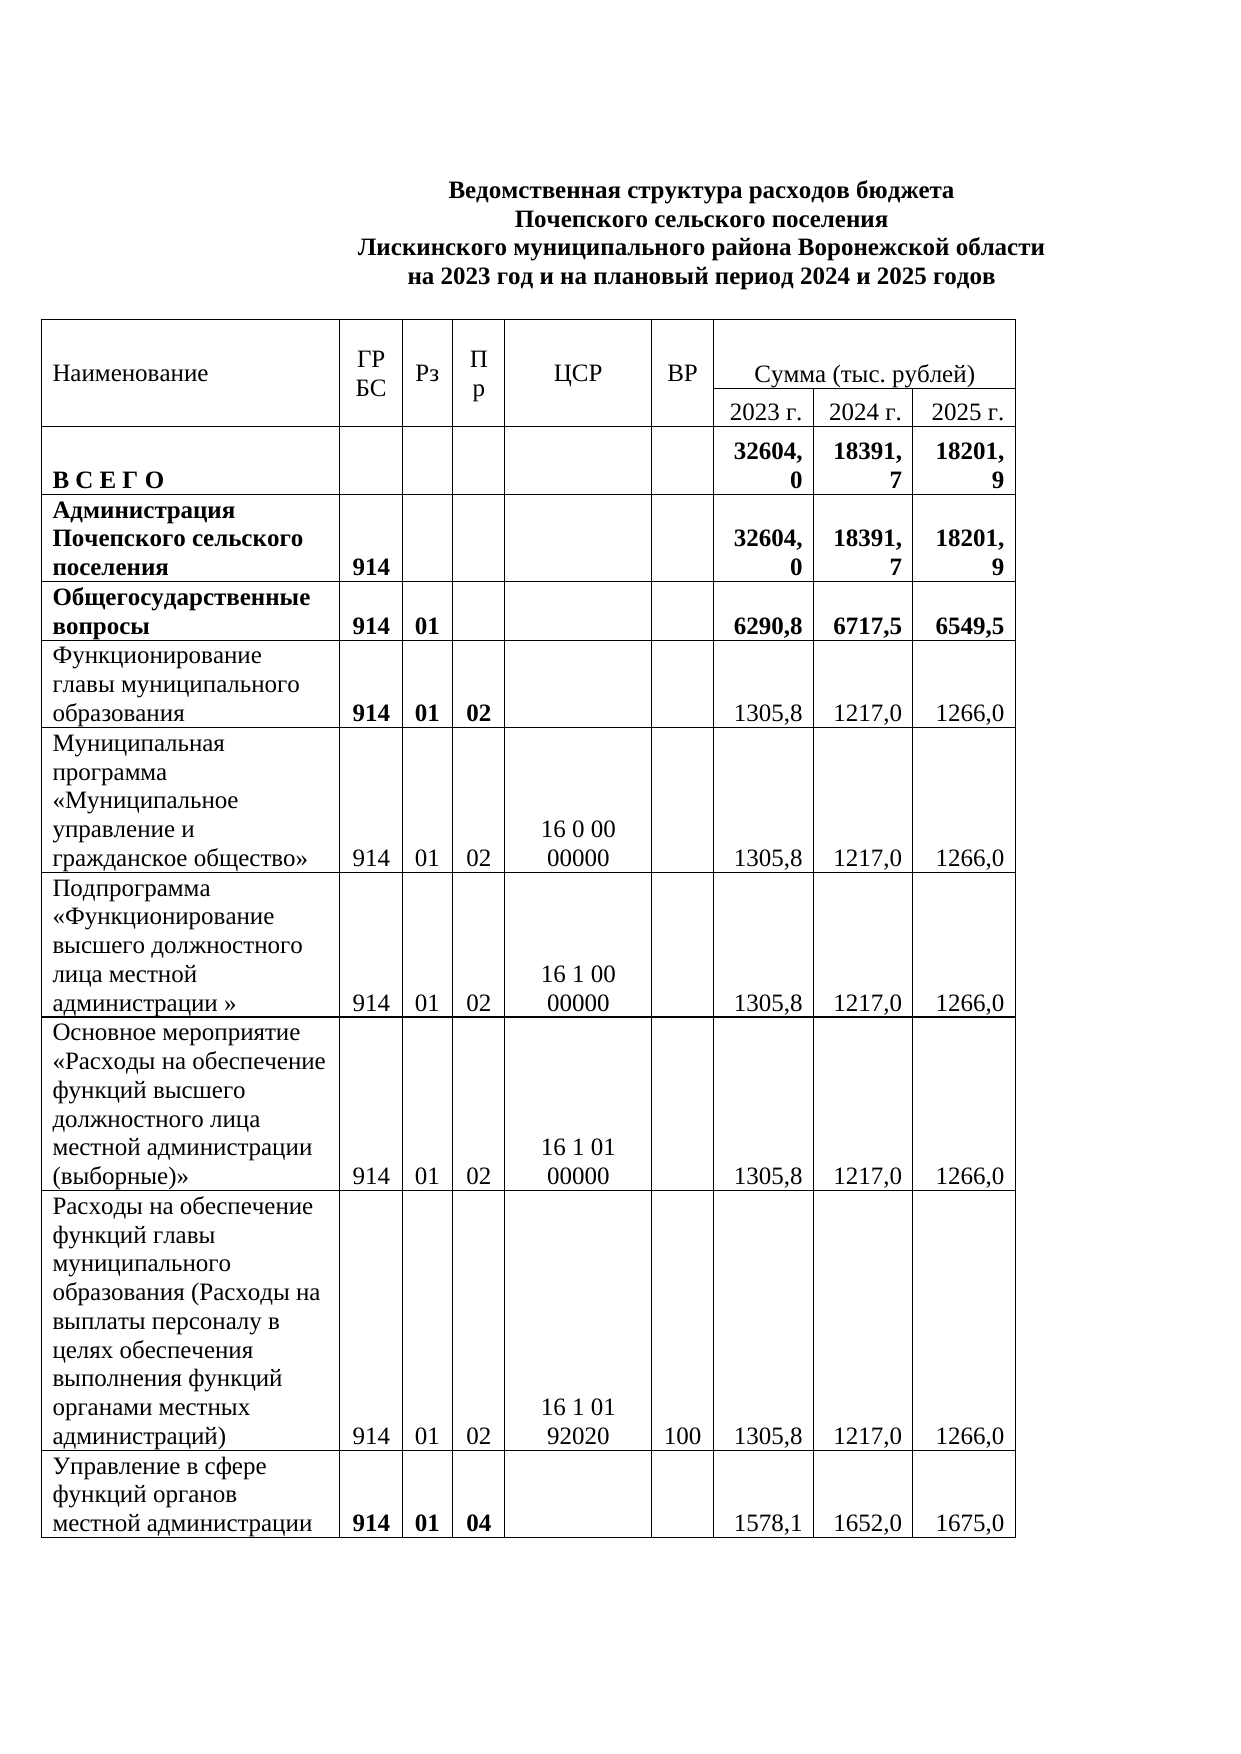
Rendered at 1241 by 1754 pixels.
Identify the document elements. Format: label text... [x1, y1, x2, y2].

table_cell [453, 582, 504, 639]
table_cell [652, 582, 713, 639]
table_cell 02 [453, 728, 504, 872]
table_header ГРБС [340, 320, 402, 426]
table_cell 02 [453, 873, 504, 1016]
text Почепского сельского поселения [177, 204, 1152, 232]
table_cell [453, 495, 504, 581]
table_cell [652, 641, 713, 727]
table_cell [652, 873, 713, 1016]
table_cell 18201,9 [913, 495, 1015, 581]
table_cell 2025 г. [913, 389, 1015, 426]
table_cell Основное мероприятие «Расходы на обеспечение функций высшего должностного лица местной администрации (выборные)» [42, 1018, 339, 1190]
table_cell 32604,0 [714, 427, 813, 494]
table_cell Администрация Почепского сельского поселения [42, 495, 339, 581]
table_cell Расходы на обеспечение функций главы муниципального образования (Расходы на выплаты персоналу в целях обеспечения выполнения функций органами местных администраций) [42, 1191, 339, 1450]
table_cell 16 1 01 00000 [505, 1018, 651, 1190]
table_cell 18391,7 [814, 495, 912, 581]
table_cell [403, 427, 452, 494]
table_header ВР [652, 320, 713, 426]
table_cell 1217,0 [814, 1018, 912, 1190]
table_cell Управление в сфере функций органов местной администрации [42, 1451, 339, 1537]
table_cell 1305,8 [714, 641, 813, 727]
table_cell 02 [453, 641, 504, 727]
table_cell 914 [340, 1018, 402, 1190]
table_cell 01 [403, 728, 452, 872]
table_cell 01 [403, 1451, 452, 1537]
table_cell 914 [340, 641, 402, 727]
table_cell 914 [340, 1191, 402, 1450]
table_cell [453, 427, 504, 494]
table_cell 1266,0 [913, 873, 1015, 1016]
table_cell [505, 1451, 651, 1537]
table_cell 16 1 01 92020 [505, 1191, 651, 1450]
table_cell 1217,0 [814, 641, 912, 727]
table_cell Муниципальная программа «Муниципальное управление и гражданское общество» [42, 728, 339, 872]
table_cell [652, 728, 713, 872]
table_cell 04 [453, 1451, 504, 1537]
table_cell 1266,0 [913, 1018, 1015, 1190]
table_cell 1578,1 [714, 1451, 813, 1537]
table_cell 01 [403, 582, 452, 639]
table_cell 6290,8 [714, 582, 813, 639]
table_cell [505, 495, 651, 581]
table_cell [340, 427, 402, 494]
table_cell [403, 495, 452, 581]
table_cell Подпрограмма «Функционирование высшего должностного лица местной администрации » [42, 873, 339, 1016]
table_cell 914 [340, 873, 402, 1016]
table_cell 6549,5 [913, 582, 1015, 639]
table_cell [505, 427, 651, 494]
table_cell 01 [403, 873, 452, 1016]
table_cell 1305,8 [714, 728, 813, 872]
table_cell 01 [403, 1018, 452, 1190]
table_cell 1305,8 [714, 1018, 813, 1190]
table_cell 02 [453, 1191, 504, 1450]
table_cell Общегосударственные вопросы [42, 582, 339, 639]
table_header ЦСР [505, 320, 651, 426]
table_cell 2023 г. [714, 389, 813, 426]
table_header Сумма (тыс. рублей) [714, 320, 1015, 387]
table_cell 6717,5 [814, 582, 912, 639]
table_cell [505, 641, 651, 727]
table_cell 1305,8 [714, 873, 813, 1016]
table_cell 914 [340, 728, 402, 872]
table_cell [505, 582, 651, 639]
table_cell 1266,0 [913, 641, 1015, 727]
table_cell 1675,0 [913, 1451, 1015, 1537]
table_cell 1305,8 [714, 1191, 813, 1450]
table_cell 32604,0 [714, 495, 813, 581]
table_cell [652, 1451, 713, 1537]
table_cell Функционирование главы муниципального образования [42, 641, 339, 727]
table_cell 18391,7 [814, 427, 912, 494]
table_cell 1217,0 [814, 873, 912, 1016]
table_cell [652, 1018, 713, 1190]
table_cell 914 [340, 495, 402, 581]
table_cell 1652,0 [814, 1451, 912, 1537]
table_header Наименование [42, 320, 339, 426]
table_cell 914 [340, 1451, 402, 1537]
table_cell 01 [403, 1191, 452, 1450]
table_cell 1217,0 [814, 728, 912, 872]
table_cell 1266,0 [913, 728, 1015, 872]
table_cell 914 [340, 582, 402, 639]
table_cell 16 0 00 00000 [505, 728, 651, 872]
text Ведомственная структура расходов бюджета [177, 175, 1152, 204]
text на 2023 год и на плановый период 2024 и 2025 годов [177, 261, 1152, 290]
table_cell 2024 г. [814, 389, 912, 426]
table_cell 01 [403, 641, 452, 727]
table_header Рз [403, 320, 452, 426]
table_cell 16 1 00 00000 [505, 873, 651, 1016]
table_cell В С Е Г О [42, 427, 339, 494]
table_cell [652, 495, 713, 581]
table_cell 1217,0 [814, 1191, 912, 1450]
table_cell 100 [652, 1191, 713, 1450]
table_cell 18201,9 [913, 427, 1015, 494]
text Лискинского муниципального района Воронежской области [177, 232, 1152, 261]
table_cell [652, 427, 713, 494]
table_cell 1266,0 [913, 1191, 1015, 1450]
table_cell 02 [453, 1018, 504, 1190]
table_header Пр [453, 320, 504, 426]
